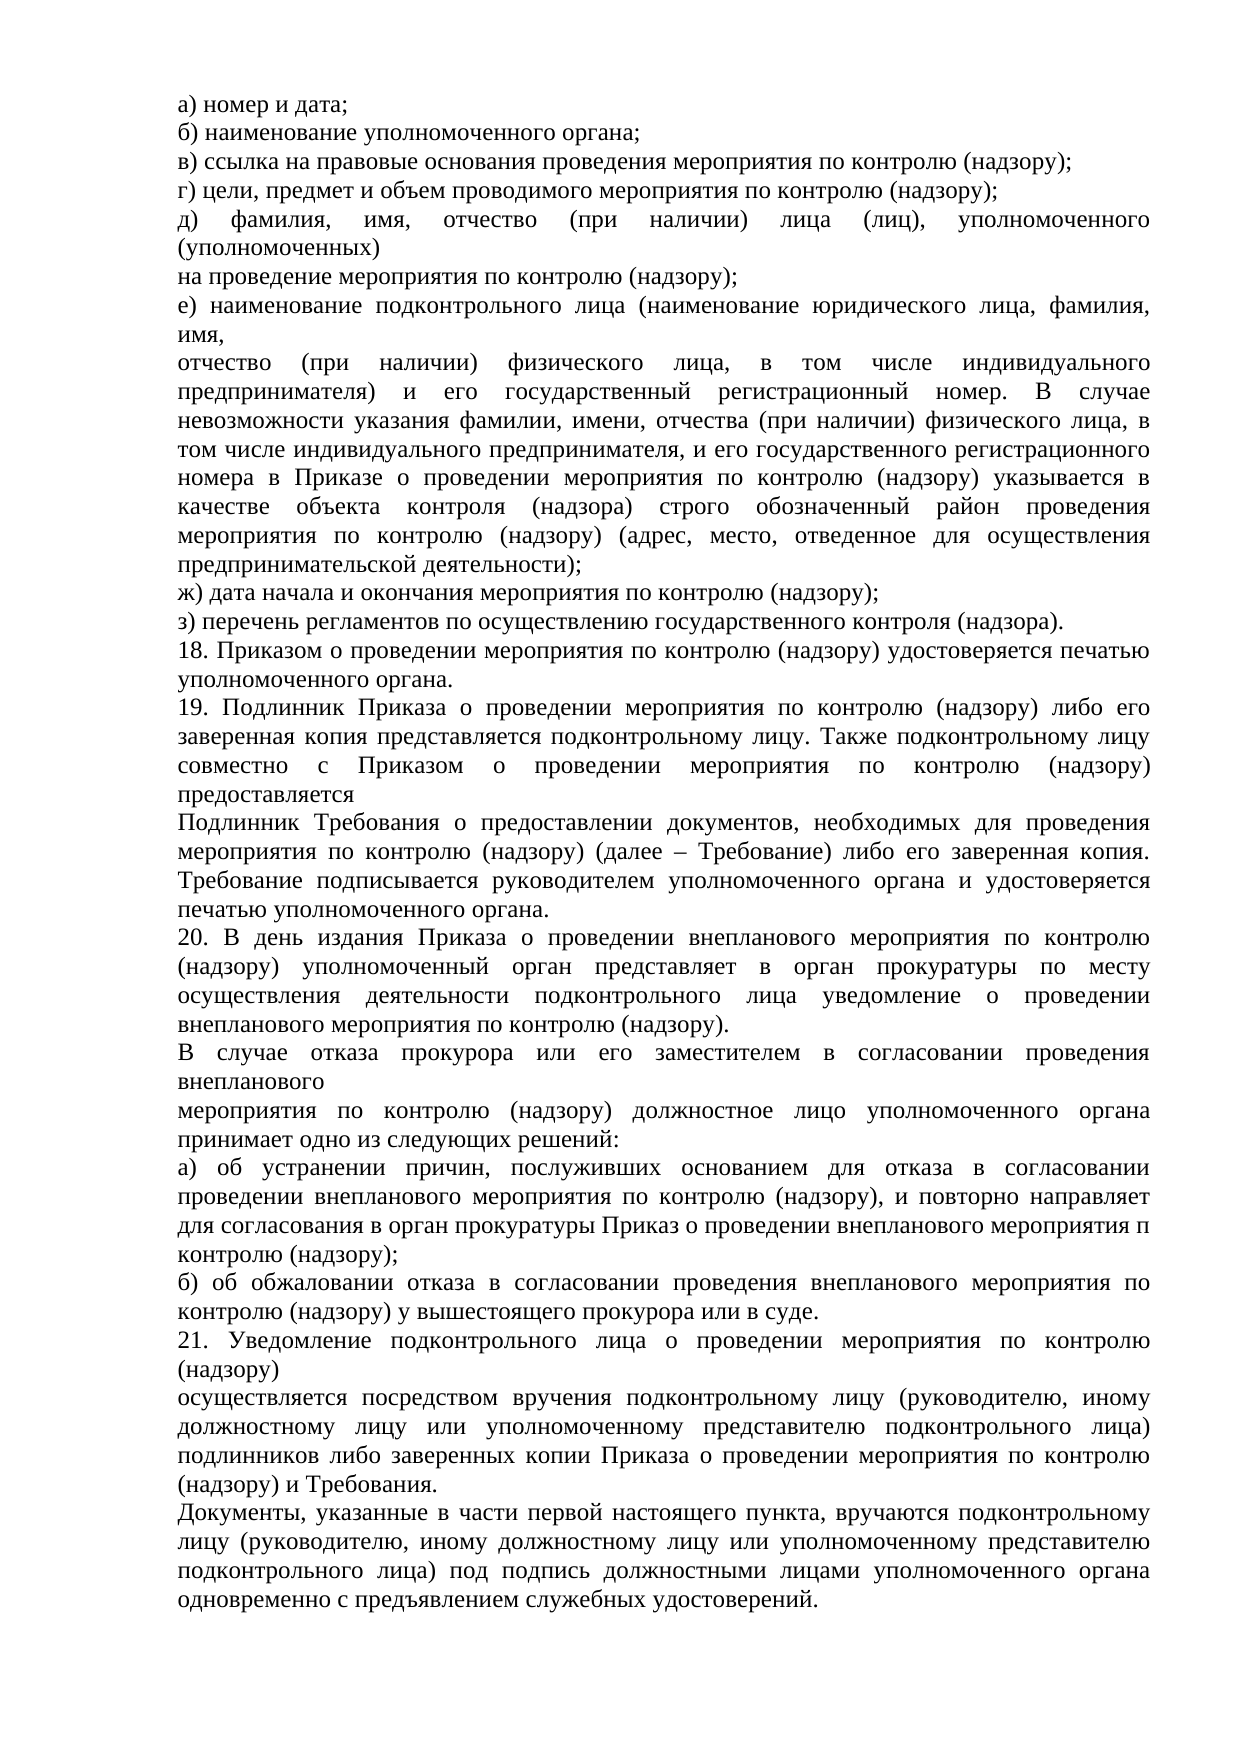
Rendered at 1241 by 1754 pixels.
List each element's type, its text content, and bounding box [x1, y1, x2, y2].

text Подлинник Требования о предоставлении документов, необходимых для проведения мероприятия по контролю (надзору) (далее – Требование) либо его заверенная копия. Требование подписывается руководителем уполномоченного органа и удостоверяется печатью уполномоченного органа. [177, 807, 1152, 922]
text на проведение мероприятия по контролю (надзору); [177, 261, 1152, 290]
text а) номер и дата; [177, 89, 1152, 117]
text 21. Уведомление подконтрольного лица о проведении мероприятия по контролю (надзору) [177, 1325, 1152, 1382]
text 19. Подлинник Приказа о проведении мероприятия по контролю (надзору) либо его заверенная копия представляется подконтрольному лицу. Также подконтрольному лицу совместно с Приказом о проведении мероприятия по контролю (надзору) предоставляется [177, 692, 1152, 807]
text е) наименование подконтрольного лица (наименование юридического лица, фамилия, имя, [177, 290, 1152, 347]
text мероприятия по контролю (надзору) должностное лицо уполномоченного органа принимает одно из следующих решений: [177, 1095, 1152, 1152]
text в) ссылка на правовые основания проведения мероприятия по контролю (надзору); [177, 146, 1152, 175]
text 18. Приказом о проведении мероприятия по контролю (надзору) удостоверяется печатью уполномоченного органа. [177, 635, 1152, 692]
text г) цели, предмет и объем проводимого мероприятия по контролю (надзору); [177, 175, 1152, 204]
text б) наименование уполномоченного органа; [177, 117, 1152, 146]
text В случае отказа прокурора или его заместителем в согласовании проведения внепланового [177, 1037, 1152, 1095]
text з) перечень регламентов по осуществлению государственного контроля (надзора). [177, 606, 1152, 635]
text а) об устранении причин, послуживших основанием для отказа в согласовании проведении внепланового мероприятия по контролю (надзору), и повторно направляет для согласования в орган прокуратуры Приказ о проведении внепланового мероприятия п контролю (надзору); [177, 1152, 1152, 1267]
text 20. В день издания Приказа о проведении внепланового мероприятия по контролю (надзору) уполномоченный орган представляет в орган прокуратуры по месту осуществления деятельности подконтрольного лица уведомление о проведении внепланового мероприятия по контролю (надзору). [177, 922, 1152, 1037]
text б) об обжаловании отказа в согласовании проведения внепланового мероприятия по контролю (надзору) у вышестоящего прокурора или в суде. [177, 1267, 1152, 1325]
text Документы, указанные в части первой настоящего пункта, вручаются подконтрольному лицу (руководителю, иному должностному лицу или уполномоченному представителю подконтрольного лица) под подпись должностными лицами уполномоченного органа одновременно с предъявлением служебных удостоверений. [177, 1497, 1152, 1612]
text отчество (при наличии) физического лица, в том числе индивидуального предпринимателя) и его государственный регистрационный номер. В случае невозможности указания фамилии, имени, отчества (при наличии) физического лица, в том числе индивидуального предпринимателя, и его государственного регистрационного номера в Приказе о проведении мероприятия по контролю (надзору) указывается в качестве объекта контроля (надзора) строго обозначенный район проведения мероприятия по контролю (надзору) (адрес, место, отведенное для осуществления предпринимательской деятельности); [177, 347, 1152, 577]
text осуществляется посредством вручения подконтрольному лицу (руководителю, иному должностному лицу или уполномоченному представителю подконтрольного лица) подлинников либо заверенных копии Приказа о проведении мероприятия по контролю (надзору) и Требования. [177, 1382, 1152, 1497]
text д) фамилия, имя, отчество (при наличии) лица (лиц), уполномоченного (уполномоченных) [177, 204, 1152, 261]
text ж) дата начала и окончания мероприятия по контролю (надзору); [177, 577, 1152, 606]
